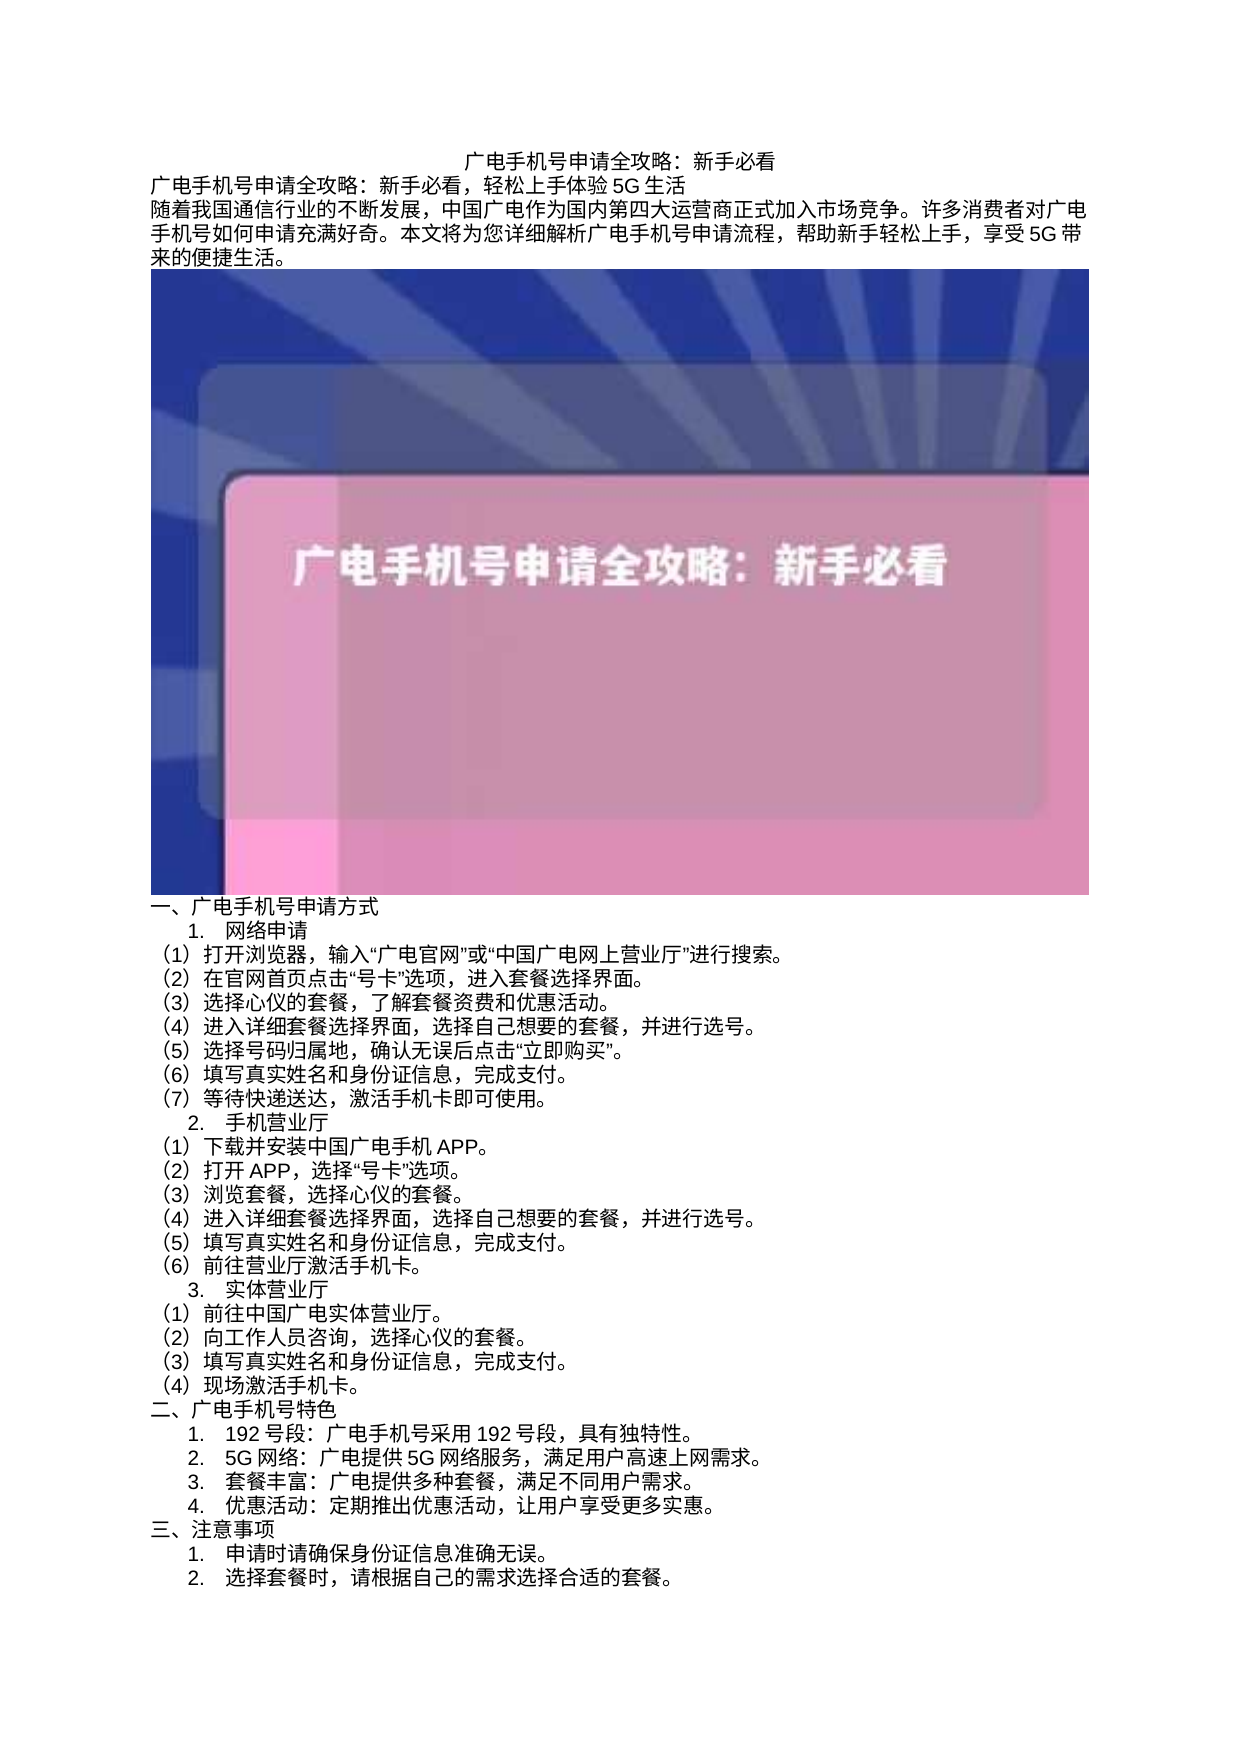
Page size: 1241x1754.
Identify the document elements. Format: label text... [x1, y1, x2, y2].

text （4）进入详细套餐选择界面，选择自己想要的套餐，并进行选号。 [150, 1015, 1090, 1039]
text （5）选择号码归属地，确认无误后点击“立即购买”。 [150, 1039, 1090, 1063]
list 192号段：广电手机号采用192号段，具有独特性。 [187, 1422, 1090, 1446]
text （3）选择心仪的套餐，了解套餐资费和优惠活动。 [150, 991, 1090, 1015]
list 网络申请 [187, 919, 1090, 943]
list 选择套餐时，请根据自己的需求选择合适的套餐。 [187, 1566, 1090, 1590]
text （4）现场激活手机卡。 [150, 1374, 1090, 1398]
text 一、广电手机号申请方式 [150, 895, 1090, 919]
text （4）进入详细套餐选择界面，选择自己想要的套餐，并进行选号。 [150, 1206, 1090, 1230]
picture [151, 269, 1089, 895]
text （1）打开浏览器，输入“广电官网”或“中国广电网上营业厅”进行搜索。 [150, 943, 1090, 967]
list 申请时请确保身份证信息准确无误。 [187, 1542, 1090, 1566]
text （6）填写真实姓名和身份证信息，完成支付。 [150, 1063, 1090, 1087]
text （3）浏览套餐，选择心仪的套餐。 [150, 1182, 1090, 1206]
text （3）填写真实姓名和身份证信息，完成支付。 [150, 1350, 1090, 1374]
list 优惠活动：定期推出优惠活动，让用户享受更多实惠。 [187, 1494, 1090, 1518]
list 套餐丰富：广电提供多种套餐，满足不同用户需求。 [187, 1470, 1090, 1494]
text 三、注意事项 [150, 1518, 1090, 1542]
text （1）下载并安装中国广电手机APP。 [150, 1134, 1090, 1158]
text 随着我国通信行业的不断发展，中国广电作为国内第四大运营商正式加入市场竞争。许多消费者对广电手机号如何申请充满好奇。本文将为您详细解析广电手机号申请流程，帮助新手轻松上手，享受5G带来的便捷生活。 [150, 198, 1090, 270]
list 实体营业厅 [187, 1278, 1090, 1302]
text （6）前往营业厅激活手机卡。 [150, 1254, 1090, 1278]
text （5）填写真实姓名和身份证信息，完成支付。 [150, 1230, 1090, 1254]
text （2）向工作人员咨询，选择心仪的套餐。 [150, 1326, 1090, 1350]
list 5G网络：广电提供5G网络服务，满足用户高速上网需求。 [187, 1446, 1090, 1470]
text 广电手机号申请全攻略：新手必看 [150, 150, 1090, 174]
text （7）等待快递送达，激活手机卡即可使用。 [150, 1087, 1090, 1111]
text （2）在官网首页点击“号卡”选项，进入套餐选择界面。 [150, 967, 1090, 991]
list 手机营业厅 [187, 1111, 1090, 1134]
text （1）前往中国广电实体营业厅。 [150, 1302, 1090, 1326]
text 广电手机号申请全攻略：新手必看，轻松上手体验5G生活 [150, 174, 1090, 198]
text 二、广电手机号特色 [150, 1398, 1090, 1422]
text （2）打开APP，选择“号卡”选项。 [150, 1158, 1090, 1182]
